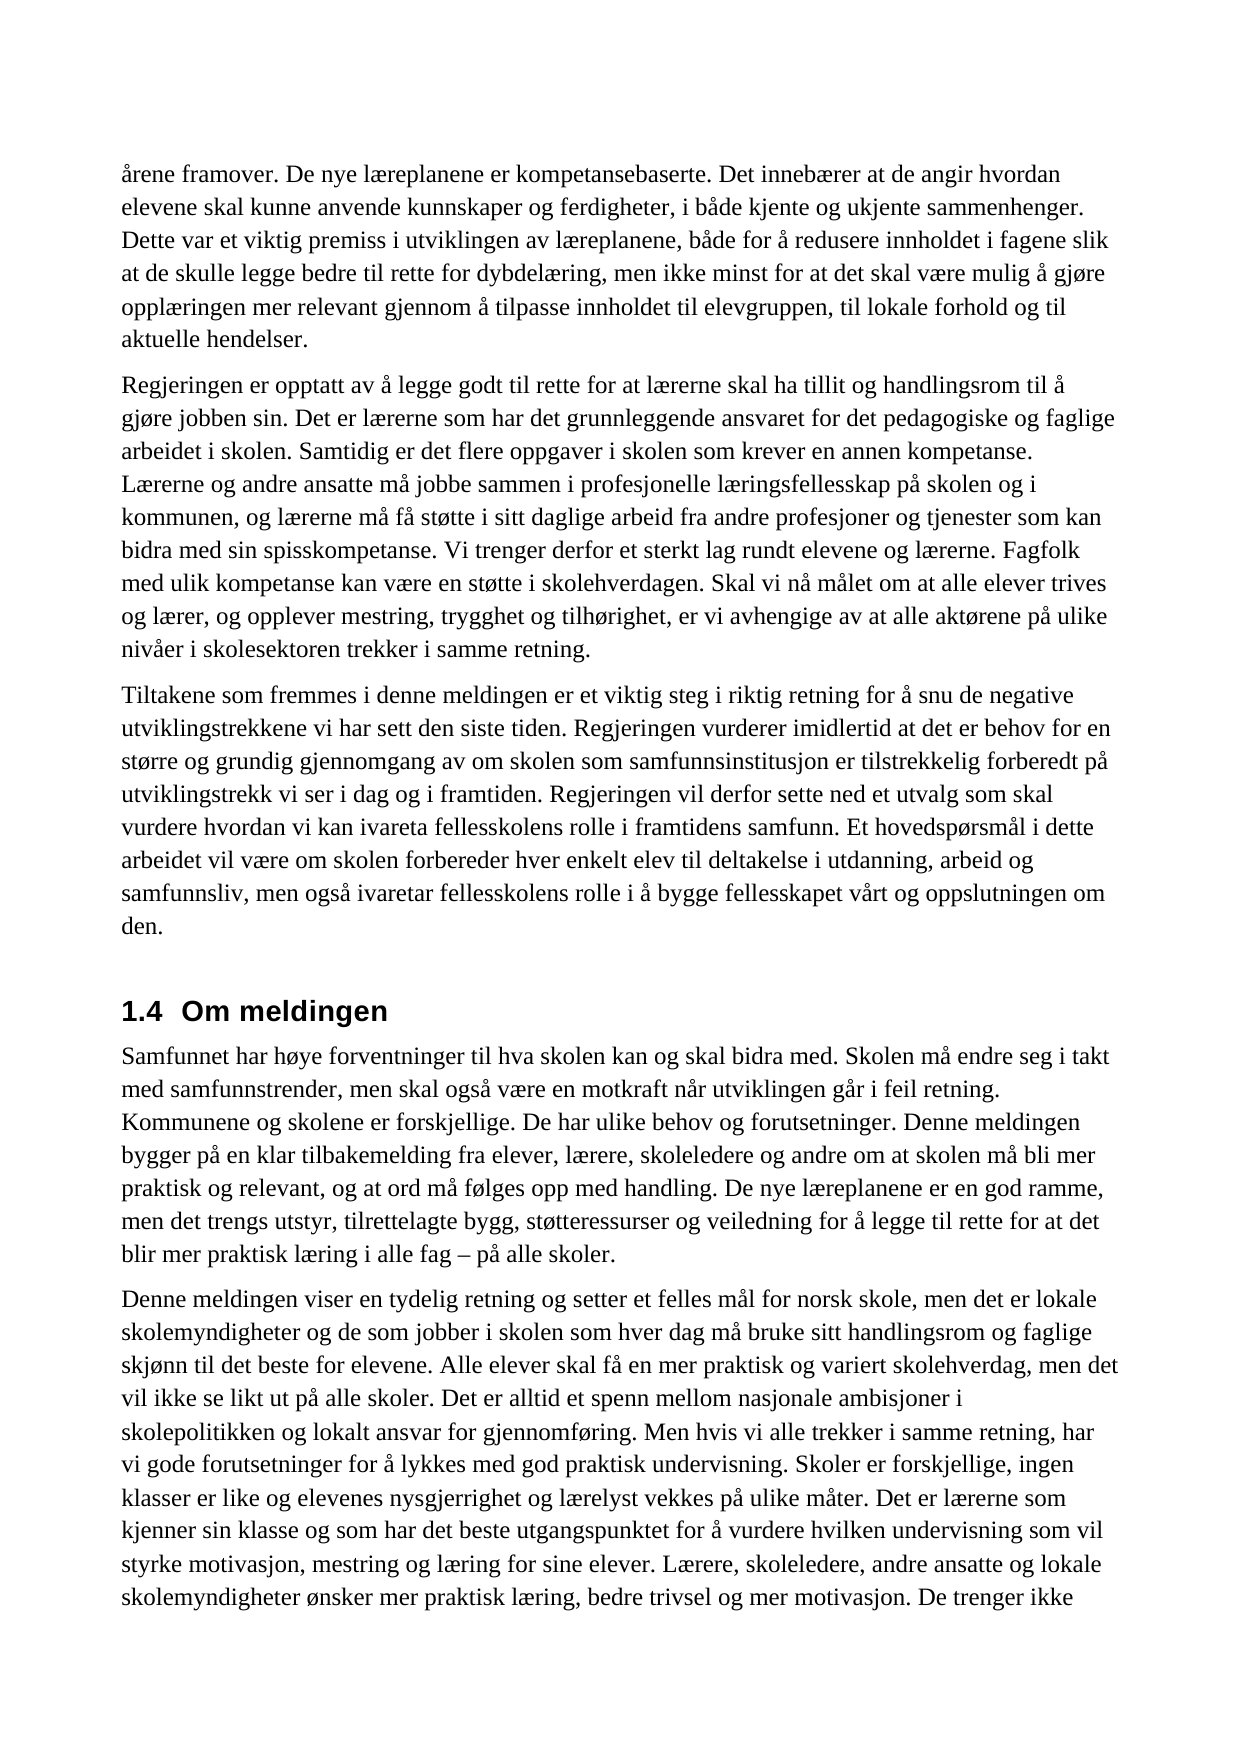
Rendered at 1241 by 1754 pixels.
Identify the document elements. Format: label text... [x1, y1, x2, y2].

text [121, 159, 1119, 353]
text Regjeringen er opptatt av å legge godt til rette for at lærerne skal ha tillit og handlingsrom til å gjøre jobben sin. Det er lærerne som har det grunnleggende ansvaret for det pedagogiske og faglige arbeidet i skolen. Samtidig er det flere oppgaver i skolen som krever en annen kompetanse. Lærerne og andre ansatte må jobbe sammen i profesjonelle læringsfellesskap på skolen og i kommunen, og lærerne må få støtte i sitt daglige arbeid fra andre profesjoner og tjenester som kan bidra med sin spisskompetanse. Vi trenger derfor et sterkt lag rundt elevene og lærerne. Fagfolk med ulik kompetanse kan være en støtte i skolehverdagen. Skal vi nå målet om at alle elever trives og lærer, og opplever mestring, trygghet og tilhørighet, er vi avhengige av at alle aktørene på ulike nivåer i skolesektoren trekker i samme retning. [121, 370, 1119, 663]
text Samfunnet har høye forventninger til hva skolen kan og skal bidra med. Skolen må endre seg i takt med samfunnstrender, men skal også være en motkraft når utviklingen går i feil retning. Kommunene og skolene er forskjellige. De har ulike behov og forutsetninger. Denne meldingen bygger på en klar tilbakemelding fra elever, lærere, skoleledere og andre om at skolen må bli mer praktisk og relevant, og at ord må følges opp med handling. De nye læreplanene er en god ramme, men det trengs utstyr, tilrettelagte bygg, støtteressurser og veiledning for å legge til rette for at det blir mer praktisk læring i alle fag – på alle skoler. [121, 1041, 1119, 1268]
subtitle Om meldingen [121, 994, 1119, 1027]
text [121, 1284, 1119, 1610]
text Tiltakene som fremmes i denne meldingen er et viktig steg i riktig retning for å snu de negative utviklingstrekkene vi har sett den siste tiden. Regjeringen vurderer imidlertid at det er behov for en større og grundig gjennomgang av om skolen som samfunnsinstitusjon er tilstrekkelig forberedt på utviklingstrekk vi ser i dag og i framtiden. Regjeringen vil derfor sette ned et utvalg som skal vurdere hvordan vi kan ivareta fellesskolens rolle i framtidens samfunn. Et hovedspørsmål i dette arbeidet vil være om skolen forbereder hver enkelt elev til deltakelse i utdanning, arbeid og samfunnsliv, men også ivaretar fellesskolens rolle i å bygge fellesskapet vårt og oppslutningen om den. [121, 680, 1119, 940]
